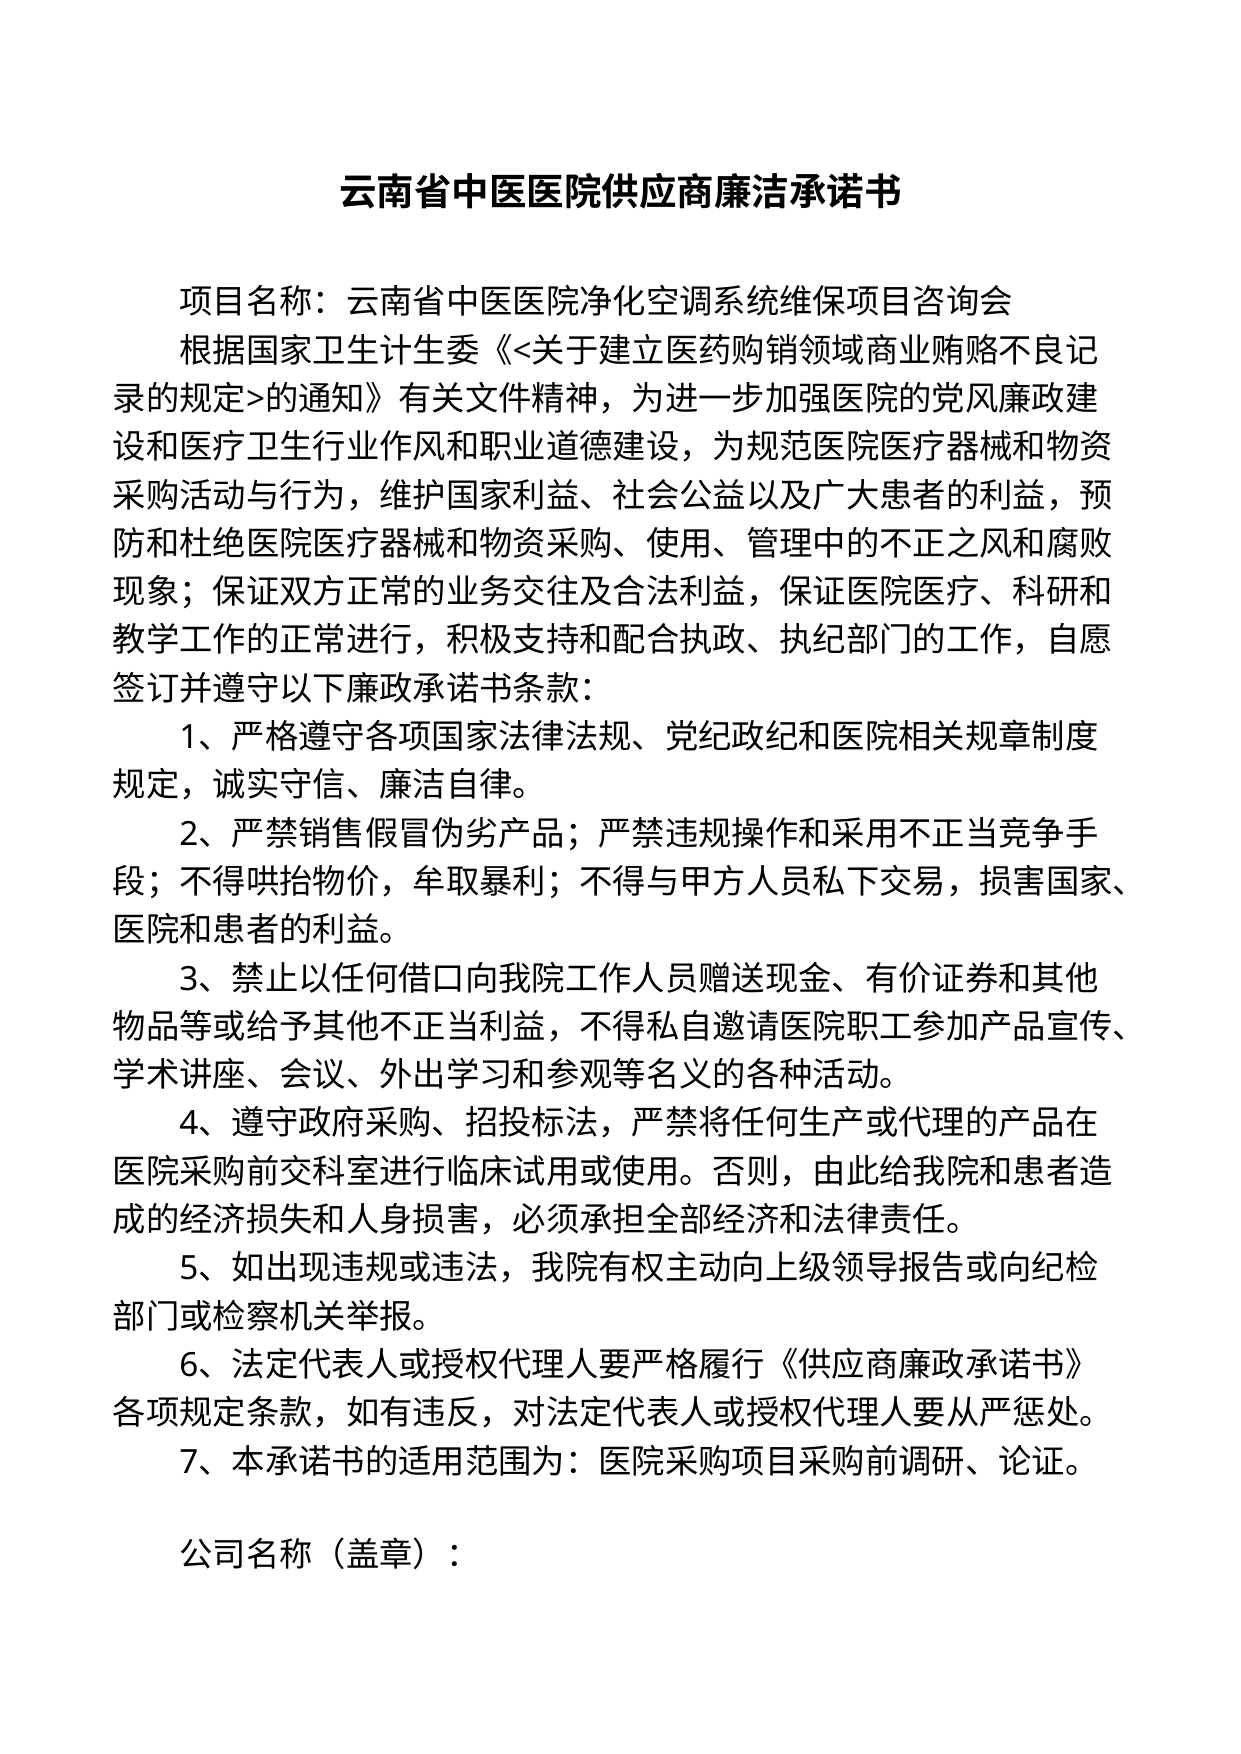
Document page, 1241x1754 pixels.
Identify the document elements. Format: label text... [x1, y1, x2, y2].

text 项目名称：云南省中医医院净化空调系统维保项目咨询会 [112, 275, 1128, 323]
text 公司名称（盖章）： [112, 1528, 1128, 1576]
text 1、严格遵守各项国家法律法规、党纪政纪和医院相关规章制度规定，诚实守信、廉洁自律。 [112, 710, 1128, 806]
text 6、法定代表人或授权代理人要严格履行《供应商廉政承诺书》各项规定条款，如有违反，对法定代表人或授权代理人要从严惩处。 [112, 1338, 1128, 1434]
text 2、严禁销售假冒伪劣产品；严禁违规操作和采用不正当竞争手段；不得哄抬物价，牟取暴利；不得与甲方人员私下交易，损害国家、医院和患者的利益。 [112, 806, 1128, 951]
text 7、本承诺书的适用范围为：医院采购项目采购前调研、论证。 [112, 1434, 1128, 1483]
text 4、遵守政府采购、招投标法，严禁将任何生产或代理的产品在医院采购前交科室进行临床试用或使用。否则，由此给我院和患者造成的经济损失和人身损害，必须承担全部经济和法律责任。 [112, 1096, 1128, 1241]
text 5、如出现违规或违法，我院有权主动向上级领导报告或向纪检部门或检察机关举报。 [112, 1241, 1128, 1338]
text 根据国家卫生计生委《<关于建立医药购销领域商业贿赂不良记录的规定>的通知》有关文件精神，为进一步加强医院的党风廉政建设和医疗卫生行业作风和职业道德建设，为规范医院医疗器械和物资采购活动与行为，维护国家利益、社会公益以及广大患者的利益，预防和杜绝医院医疗器械和物资采购、使用、管理中的不正之风和腐败现象；保证双方正常的业务交往及合法利益，保证医院医疗、科研和教学工作的正常进行，积极支持和配合执政、执纪部门的工作，自愿签订并遵守以下廉政承诺书条款： [112, 323, 1128, 710]
text 3、禁止以任何借口向我院工作人员赠送现金、有价证券和其他物品等或给予其他不正当利益，不得私自邀请医院职工参加产品宣传、学术讲座、会议、外出学习和参观等名义的各种活动。 [112, 951, 1128, 1096]
text 云南省中医医院供应商廉洁承诺书 [112, 162, 1128, 216]
